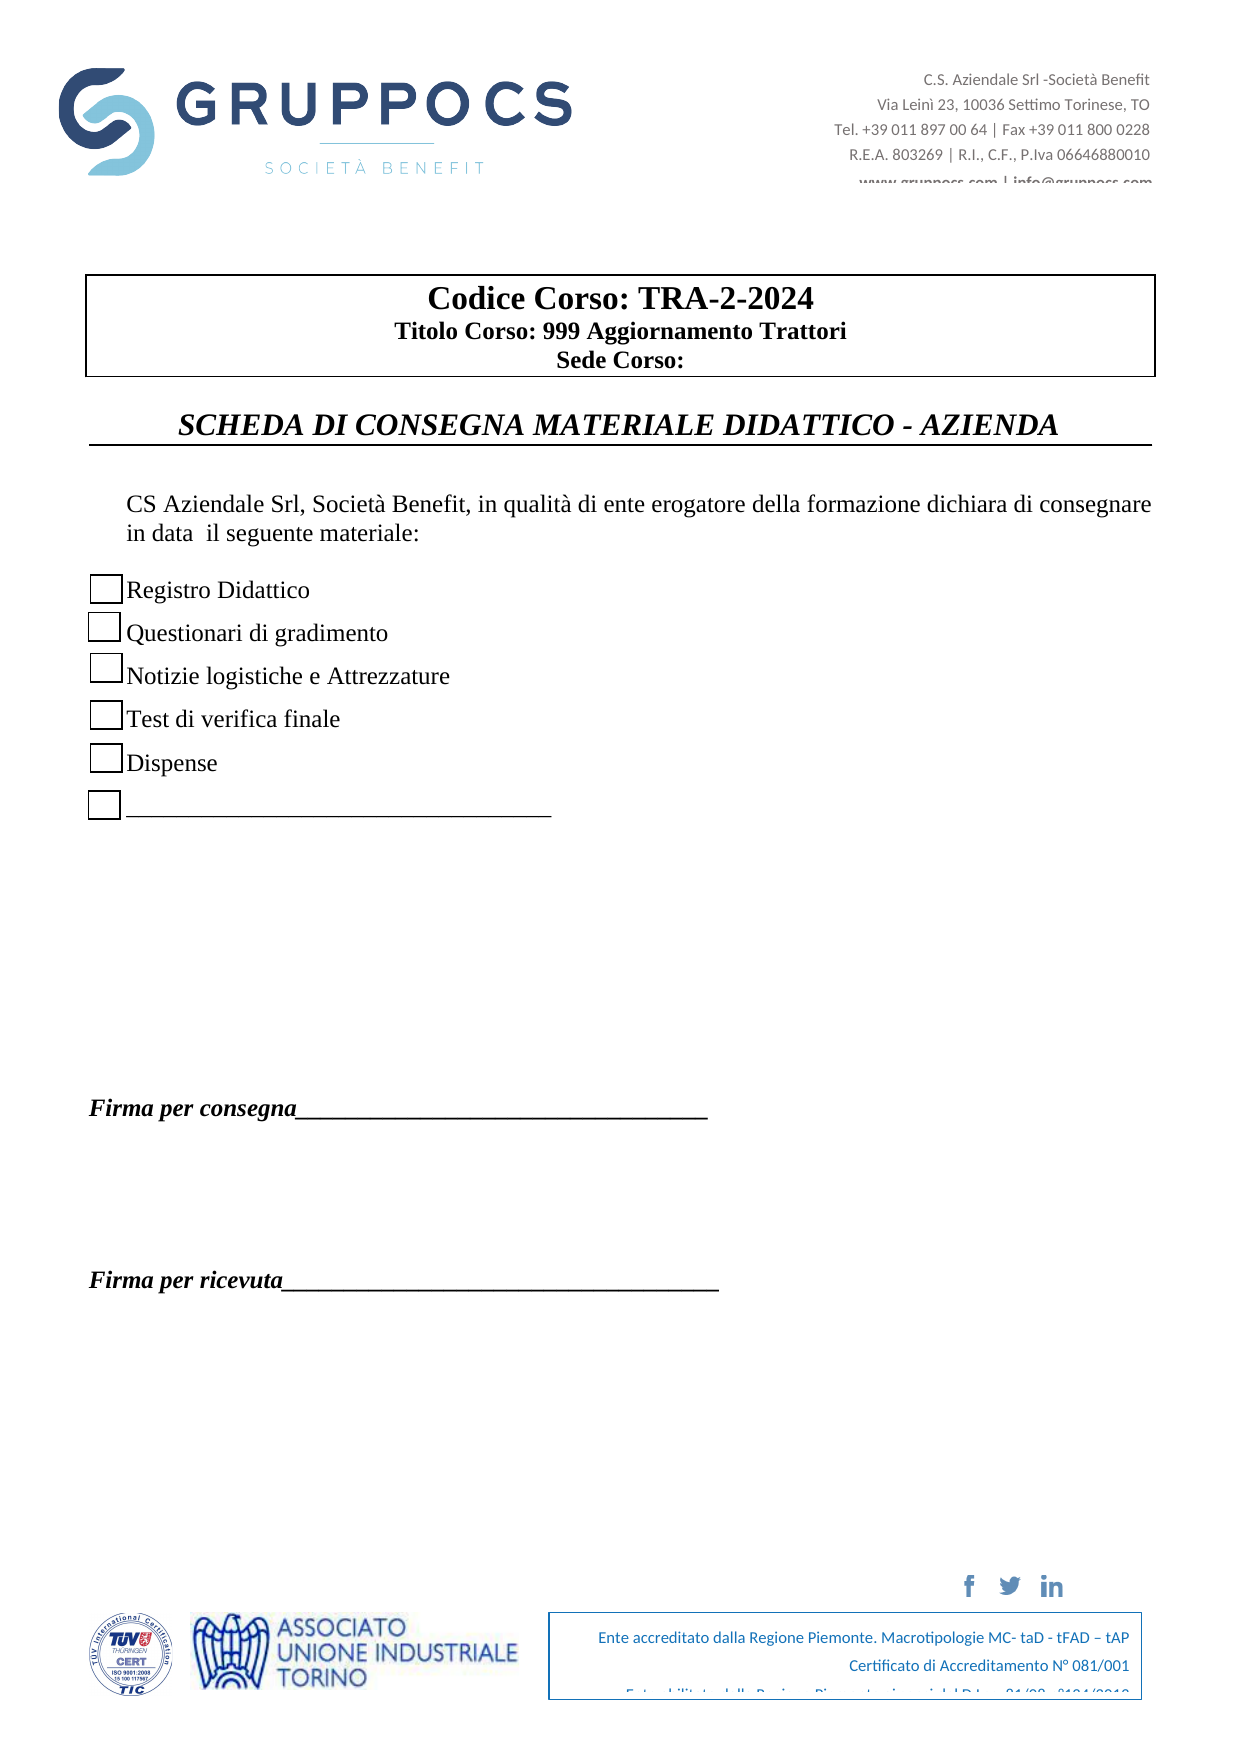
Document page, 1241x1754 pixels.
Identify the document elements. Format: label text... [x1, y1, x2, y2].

text Notizie logistiche e Attrezzature [126, 661, 1152, 690]
picture [58, 68, 580, 178]
text Codice Corso: TRA-2-2024 [87, 276, 1154, 316]
text Titolo Corso: 999 Aggiornamento Trattori [88, 316, 1152, 341]
picture [190, 1612, 520, 1690]
text Registro Didattico [126, 575, 1152, 604]
text Sede Corso: [87, 341, 1154, 376]
text Test di verifica finale [126, 704, 1152, 733]
text Questionari di gradimento [126, 618, 1152, 647]
text __________________________________ [126, 791, 1152, 819]
text Firma per ricevuta___________________________________ [88, 1265, 1152, 1294]
text CS Aziendale Srl, Società Benefit, in qualità di ente erogatore della formazione dichiara di consegnare in data il seguente materiale: [126, 489, 1152, 546]
text Firma per consegna_________________________________ [29, 1093, 1152, 1121]
picture [964, 1575, 1063, 1597]
text Dispense [126, 748, 1152, 776]
text SCHEDA DI CONSEGNA MATERIALE DIDATTICO - AZIENDA [88, 406, 1152, 446]
picture [89, 1613, 173, 1696]
